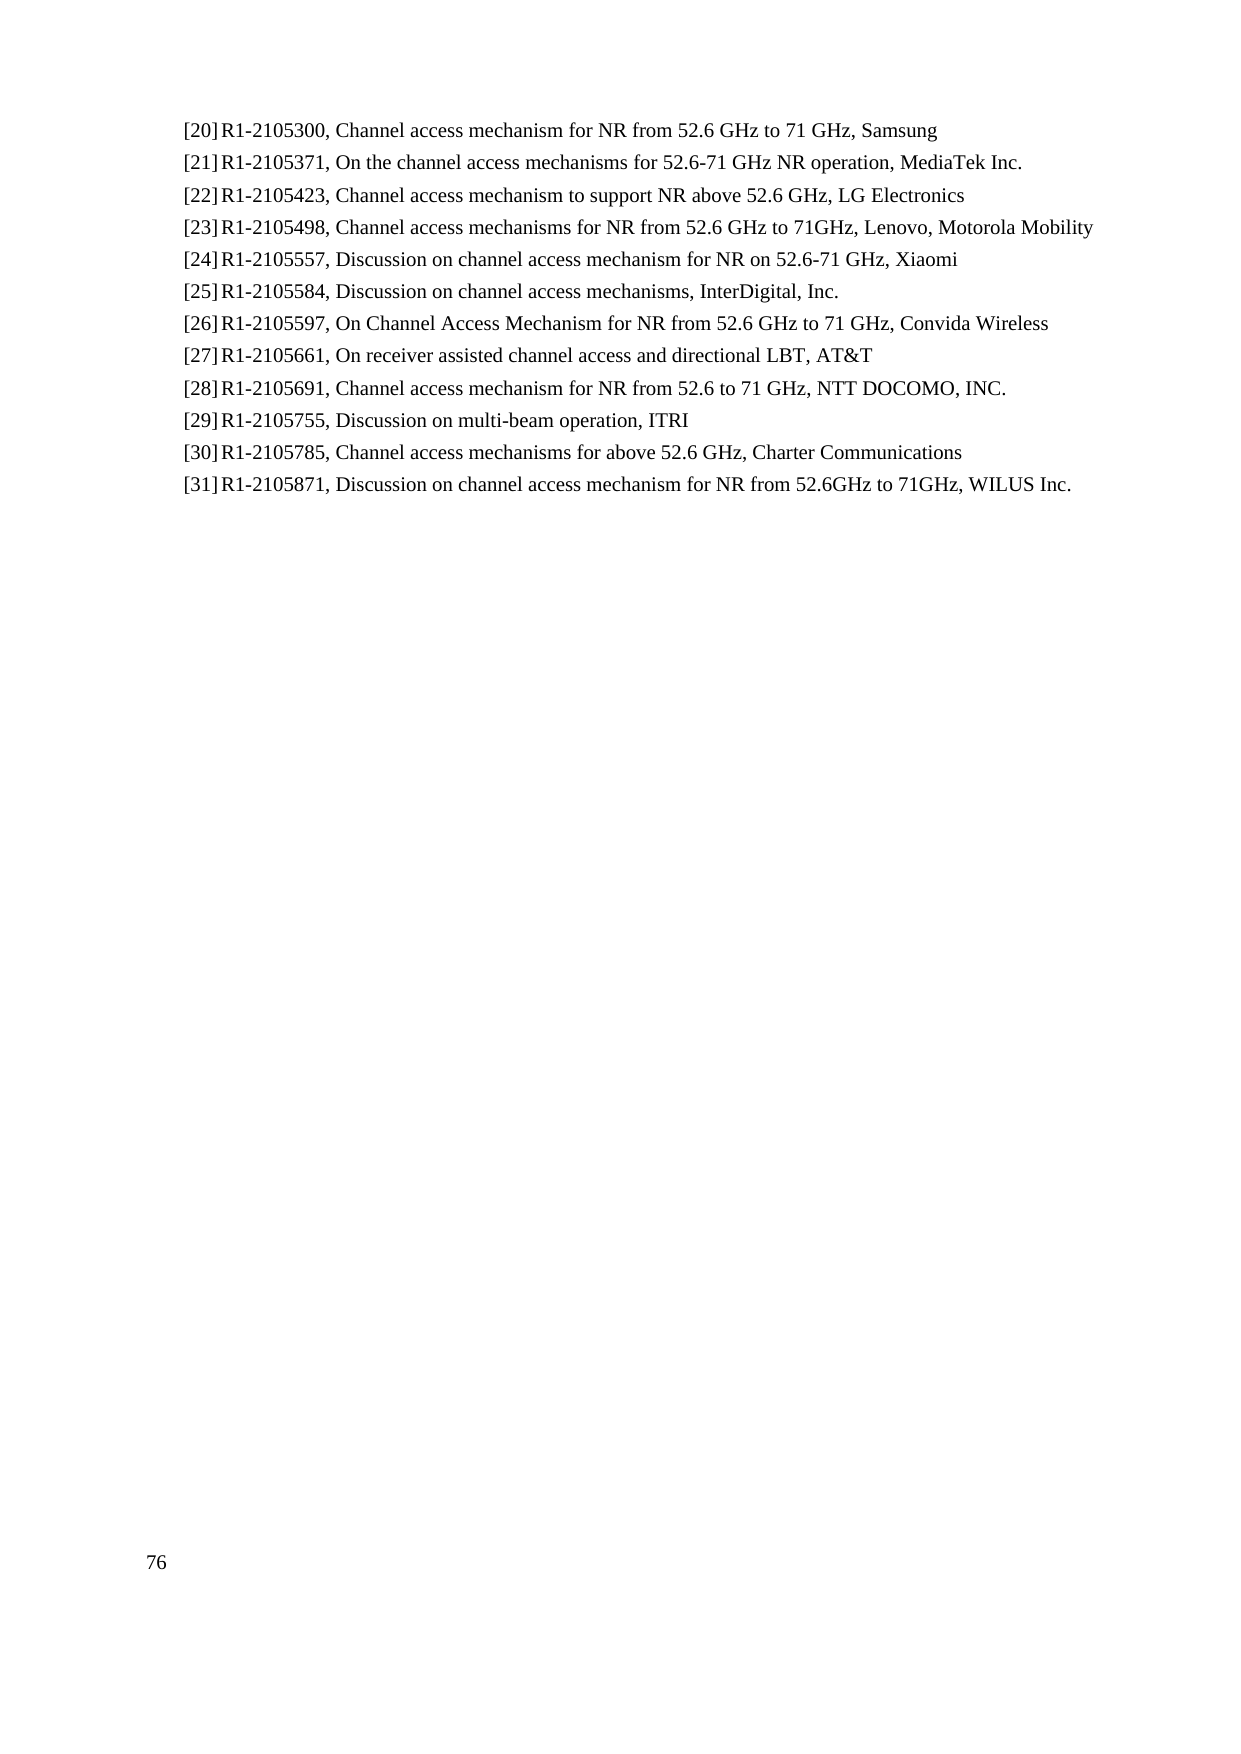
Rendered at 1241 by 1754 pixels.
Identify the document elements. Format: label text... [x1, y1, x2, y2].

list R1-2105371, On the channel access mechanisms for 52.6-71 GHz NR operation, MediaTek Inc. [183, 150, 1122, 174]
list R1-2105423, Channel access mechanism to support NR above 52.6 GHz, LG Electronics [183, 182, 1122, 207]
list R1-2105557, Discussion on channel access mechanism for NR on 52.6-71 GHz, Xiaomi [183, 247, 1122, 271]
list R1-2105584, Discussion on channel access mechanisms, InterDigital, Inc. [183, 279, 1122, 303]
list R1-2105498, Channel access mechanisms for NR from 52.6 GHz to 71GHz, Lenovo, Motorola Mobility [183, 215, 1122, 239]
list R1-2105871, Discussion on channel access mechanism for NR from 52.6GHz to 71GHz, WILUS Inc. [183, 472, 1122, 496]
list R1-2105785, Channel access mechanisms for above 52.6 GHz, Charter Communications [183, 440, 1122, 464]
list R1-2105661, On receiver assisted channel access and directional LBT, AT&T [183, 343, 1122, 367]
list R1-2105691, Channel access mechanism for NR from 52.6 to 71 GHz, NTT DOCOMO, INC. [183, 376, 1122, 400]
list R1-2105597, On Channel Access Mechanism for NR from 52.6 GHz to 71 GHz, Convida Wireless [183, 311, 1122, 335]
list R1-2105755, Discussion on multi-beam operation, ITRI [183, 408, 1122, 432]
list R1-2105300, Channel access mechanism for NR from 52.6 GHz to 71 GHz, Samsung [183, 118, 1122, 142]
